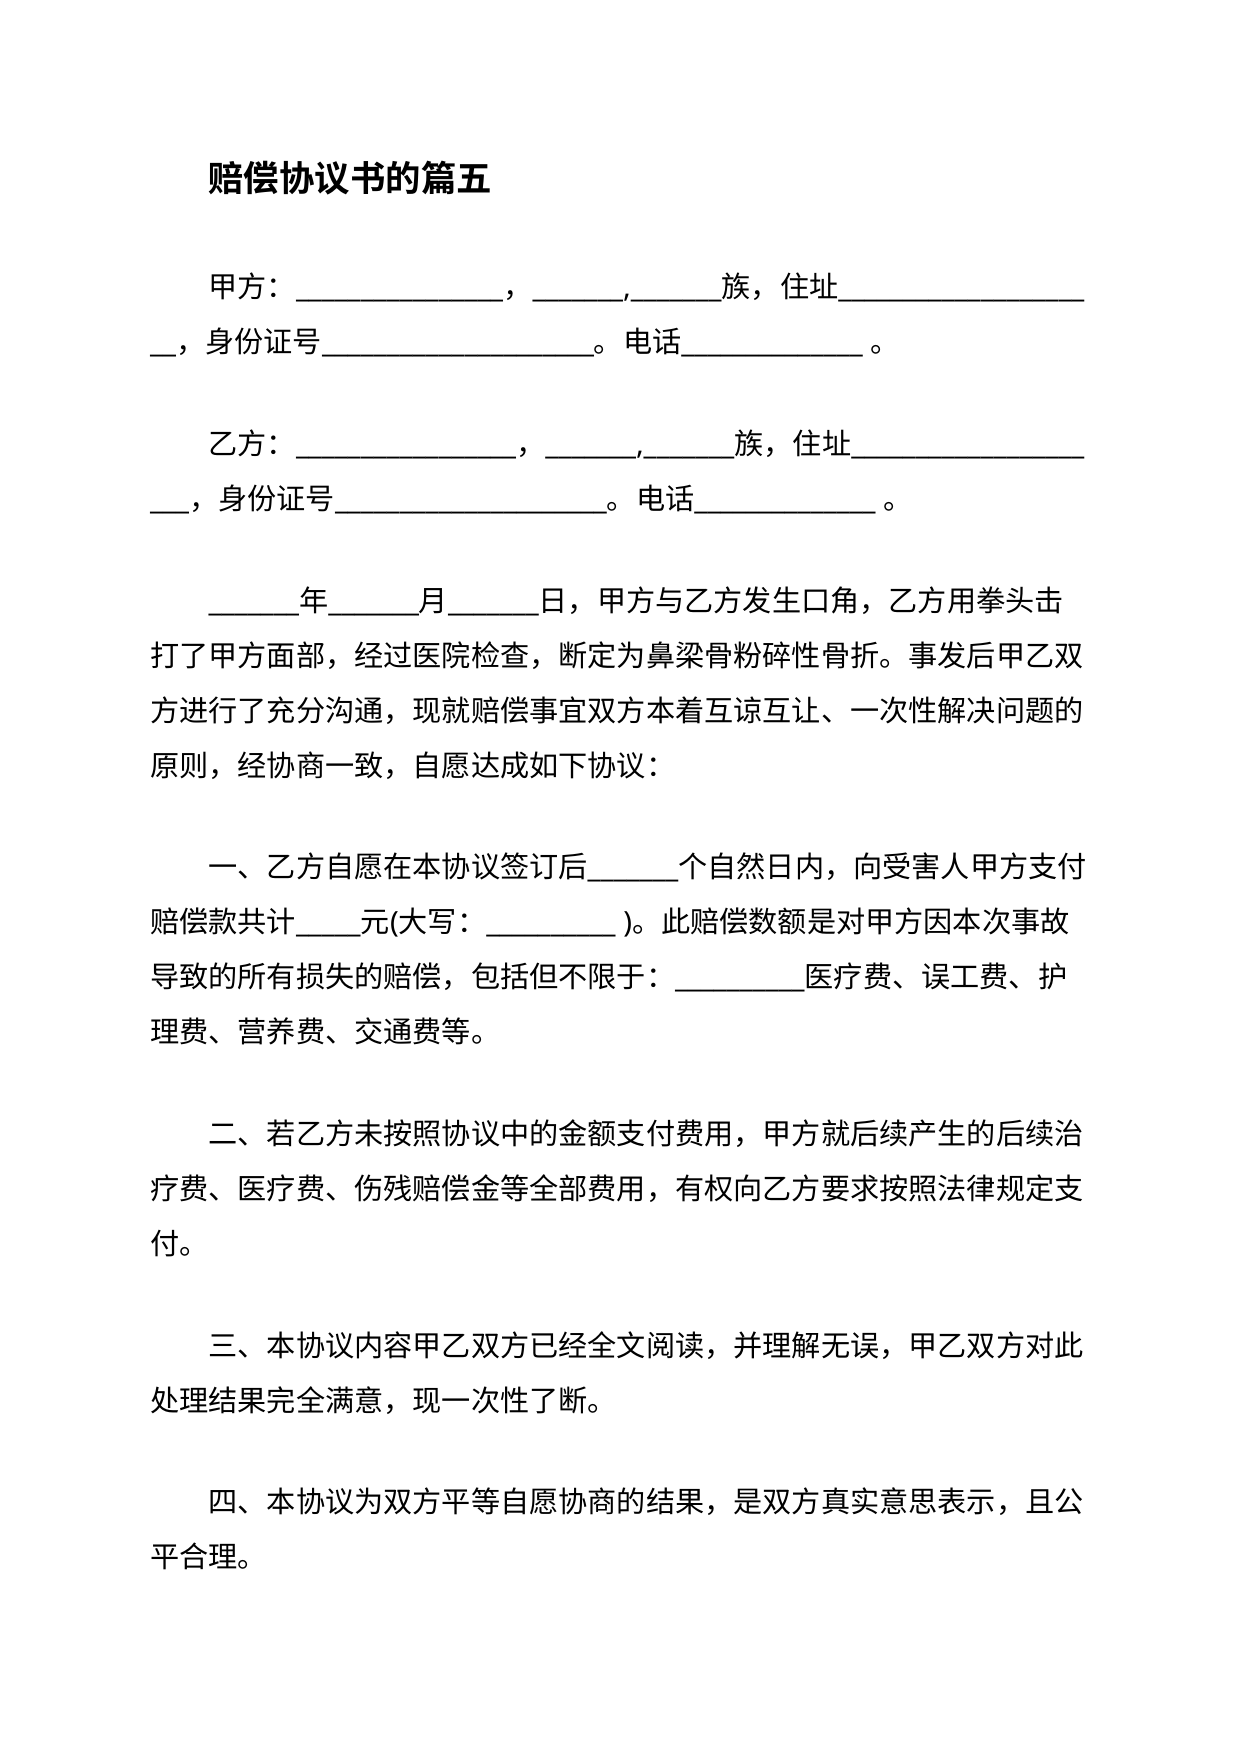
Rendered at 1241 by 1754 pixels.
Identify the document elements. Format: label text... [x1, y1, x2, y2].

text 甲方：________________，_______,_______族，住址_____________________，身份证号_____________________。电话______________ 。 [150, 263, 1090, 361]
text 二、若乙方未按照协议中的金额支付费用，甲方就后续产生的后续治疗费、医疗费、伤残赔偿金等全部费用，有权向乙方要求按照法律规定支付。 [150, 1111, 1090, 1263]
text 一、乙方自愿在本协议签订后_______个自然日内，向受害人甲方支付赔偿款共计_____元(大写：__________ )。此赔偿数额是对甲方因本次事故导致的所有损失的赔偿，包括但不限于：__________医疗费、误工费、护理费、营养费、交通费等。 [150, 844, 1090, 1051]
text _______年_______月_______日，甲方与乙方发生口角，乙方用拳头击打了甲方面部，经过医院检查，断定为鼻梁骨粉碎性骨折。事发后甲乙双方进行了充分沟通，现就赔偿事宜双方本着互谅互让、一次性解决问题的原则，经协商一致，自愿达成如下协议： [150, 577, 1090, 784]
text 四、本协议为双方平等自愿协商的结果，是双方真实意思表示，且公平合理。 [150, 1479, 1090, 1576]
text 三、本协议内容甲乙双方已经全文阅读，并理解无误，甲乙双方对此处理结果完全满意，现一次性了断。 [150, 1322, 1090, 1419]
text 乙方：_________________，_______,_______族，住址_____________________，身份证号_____________________。电话______________ 。 [150, 420, 1090, 518]
text 赔偿协议书的篇五 [150, 150, 1090, 201]
